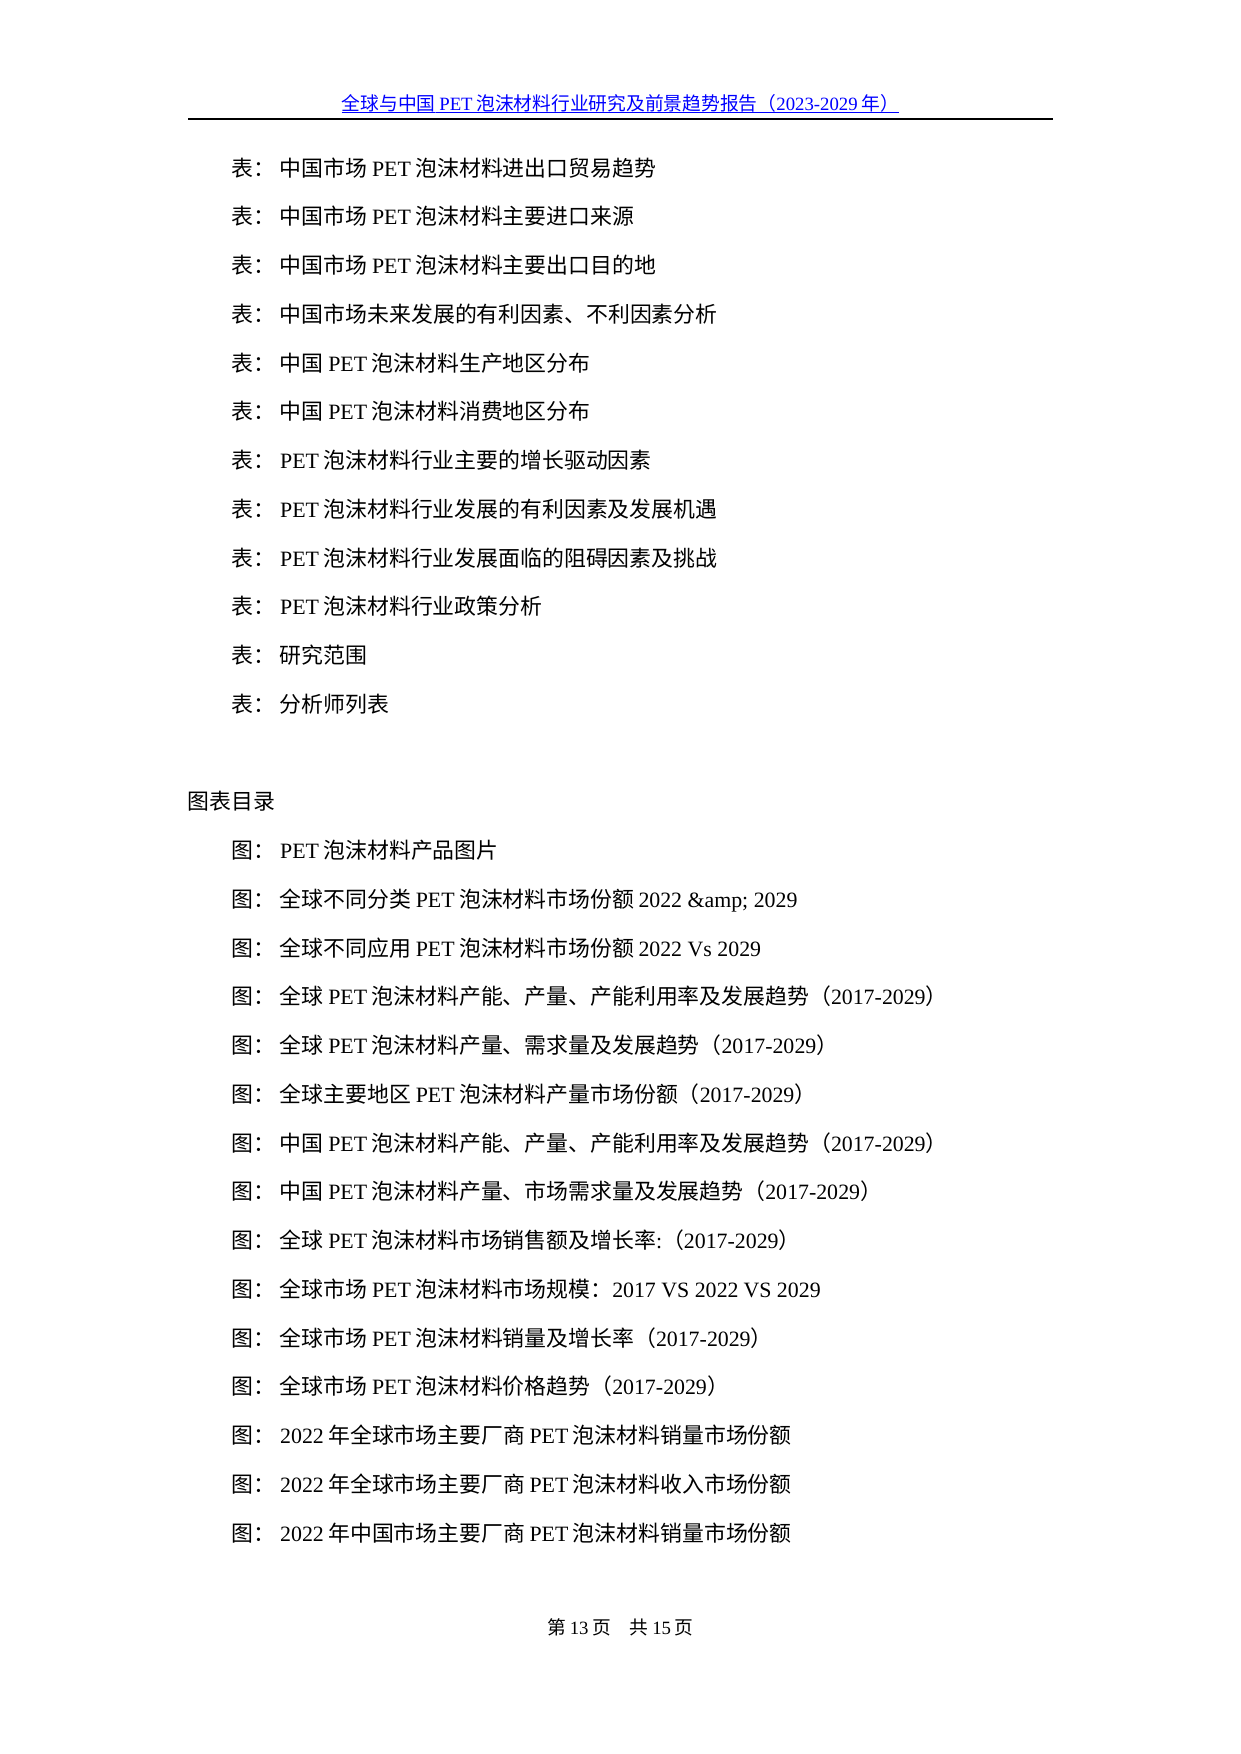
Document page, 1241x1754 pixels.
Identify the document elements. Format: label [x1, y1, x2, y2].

text [187, 150, 1053, 1548]
